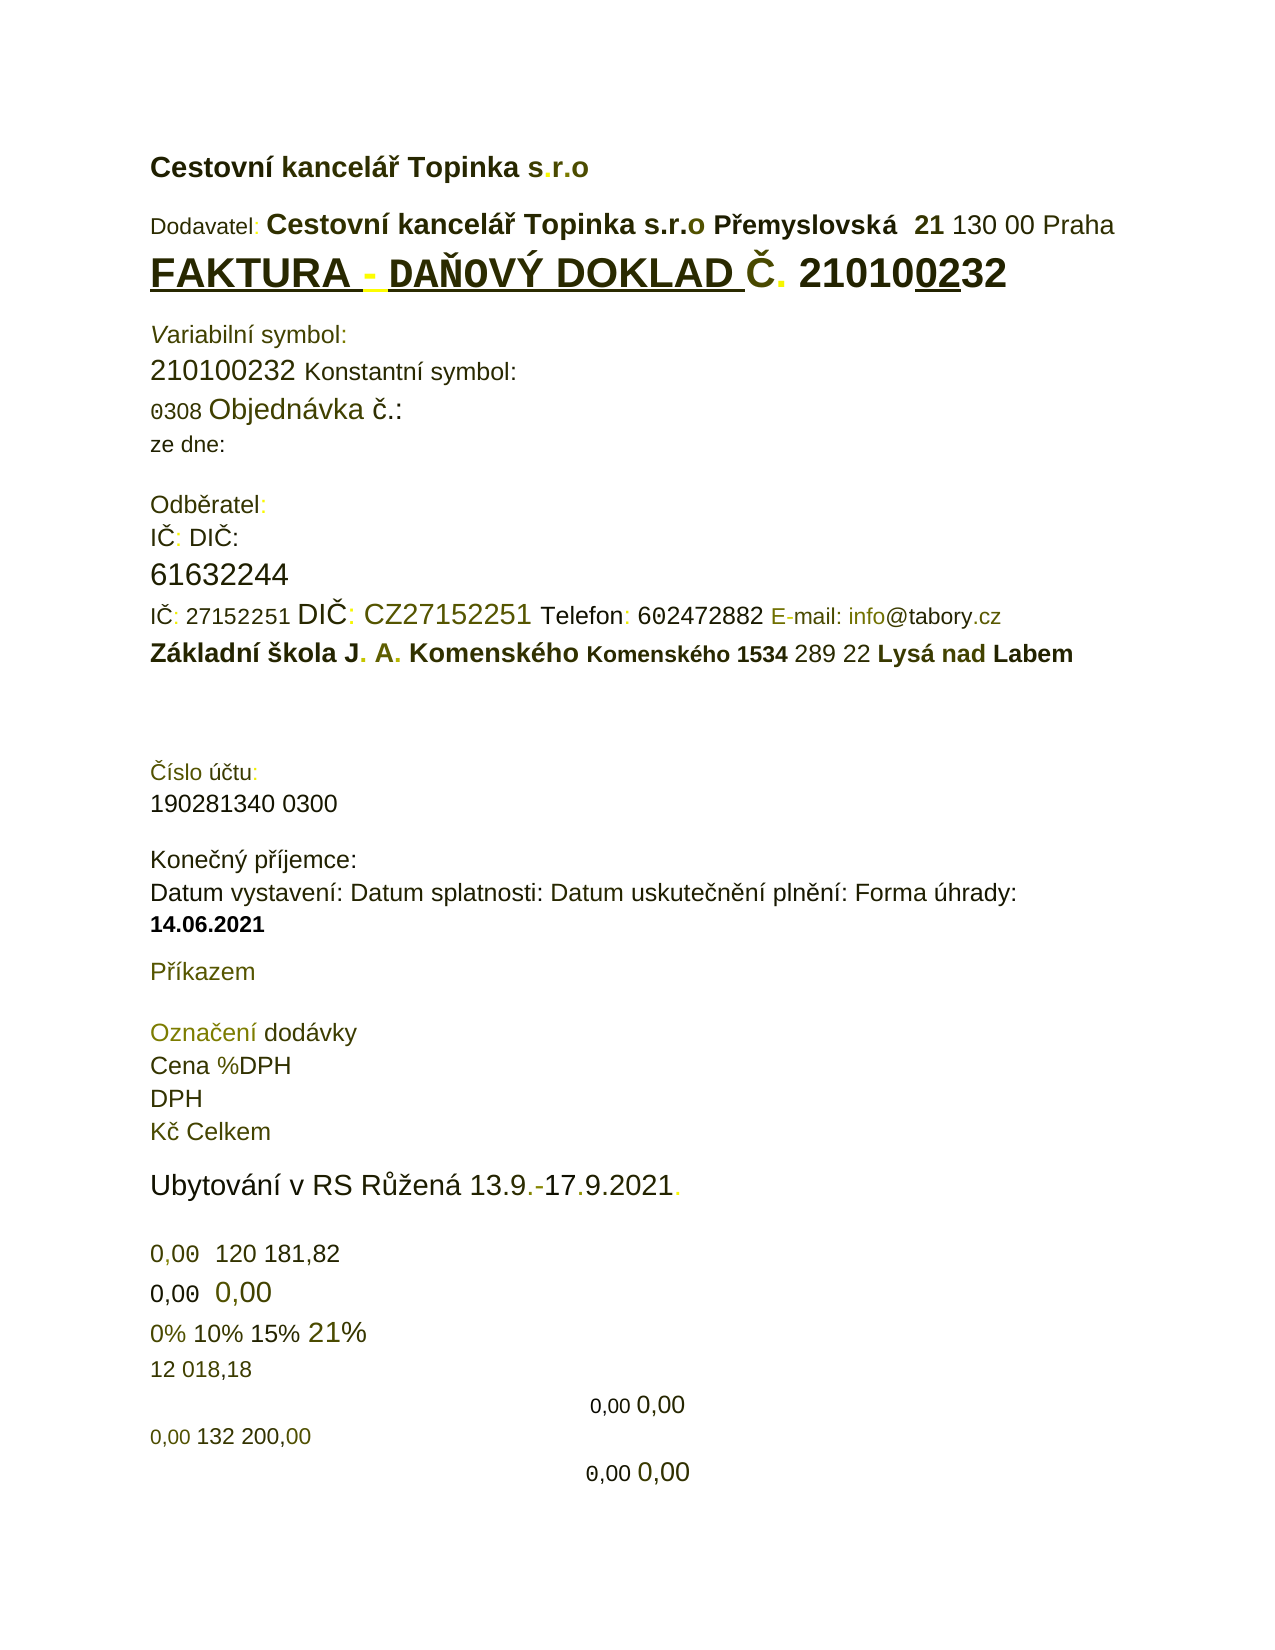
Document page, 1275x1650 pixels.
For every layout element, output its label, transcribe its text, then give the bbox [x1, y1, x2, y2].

text Datum vystavení: Datum splatnosti: Datum uskutečnění plnění: Forma úhrady: [150, 878, 1125, 907]
text Příkazem [150, 957, 1125, 985]
text Dodavatel: Cestovní kancelář Topinka s.r.o Přemyslovská 21 130 00 Praha [150, 207, 1125, 243]
text 190281340 0300 [150, 789, 1125, 818]
text Označení dodávky [150, 1018, 1125, 1047]
text Variabilní symbol: [150, 320, 1125, 349]
text 0308 Objednávka č.: [150, 392, 1125, 426]
text 210100232 Konstantní symbol: [150, 353, 1125, 387]
text Odběratel: [150, 490, 1125, 518]
text Cestovní kancelář Topinka s.r.o [150, 150, 1125, 186]
text 0% 10% 15% 21% [150, 1315, 1125, 1351]
text IČ: 27152251 DIČ: CZ27152251 Telefon: 602472882 E-mail: info@tabory.cz [150, 597, 1125, 632]
text 61632244 [150, 556, 1125, 592]
text IČ: DIČ: [150, 523, 1125, 552]
text Cena %DPH [150, 1051, 1125, 1079]
text Základní škola J. A. Komenského Komenského 1534 289 22 Lysá nad Labem [150, 637, 1125, 668]
text ze dne: [150, 431, 1125, 458]
text FAKTURA - DAŇOVÝ DOKLAD Č. 210100232 [150, 248, 1125, 299]
text 0,00 0,00 [150, 1275, 1125, 1309]
text 0,00 0,00 [150, 1390, 1125, 1419]
text 0,00 132 200,00 [150, 1423, 1125, 1449]
text Kč Celkem [150, 1117, 1125, 1146]
text 14.06.2021 [150, 911, 1125, 937]
text Číslo účtu: [150, 759, 1125, 785]
text Konečný příjemce: [150, 845, 1125, 873]
text Ubytování v RS Růžená 13.9.-17.9.2021. [150, 1168, 1125, 1202]
text 0,00 120 181,82 [150, 1239, 1125, 1270]
text 12 018,18 [150, 1356, 1125, 1383]
text DPH [150, 1084, 1125, 1113]
text 0,00 0,00 [150, 1456, 1125, 1488]
